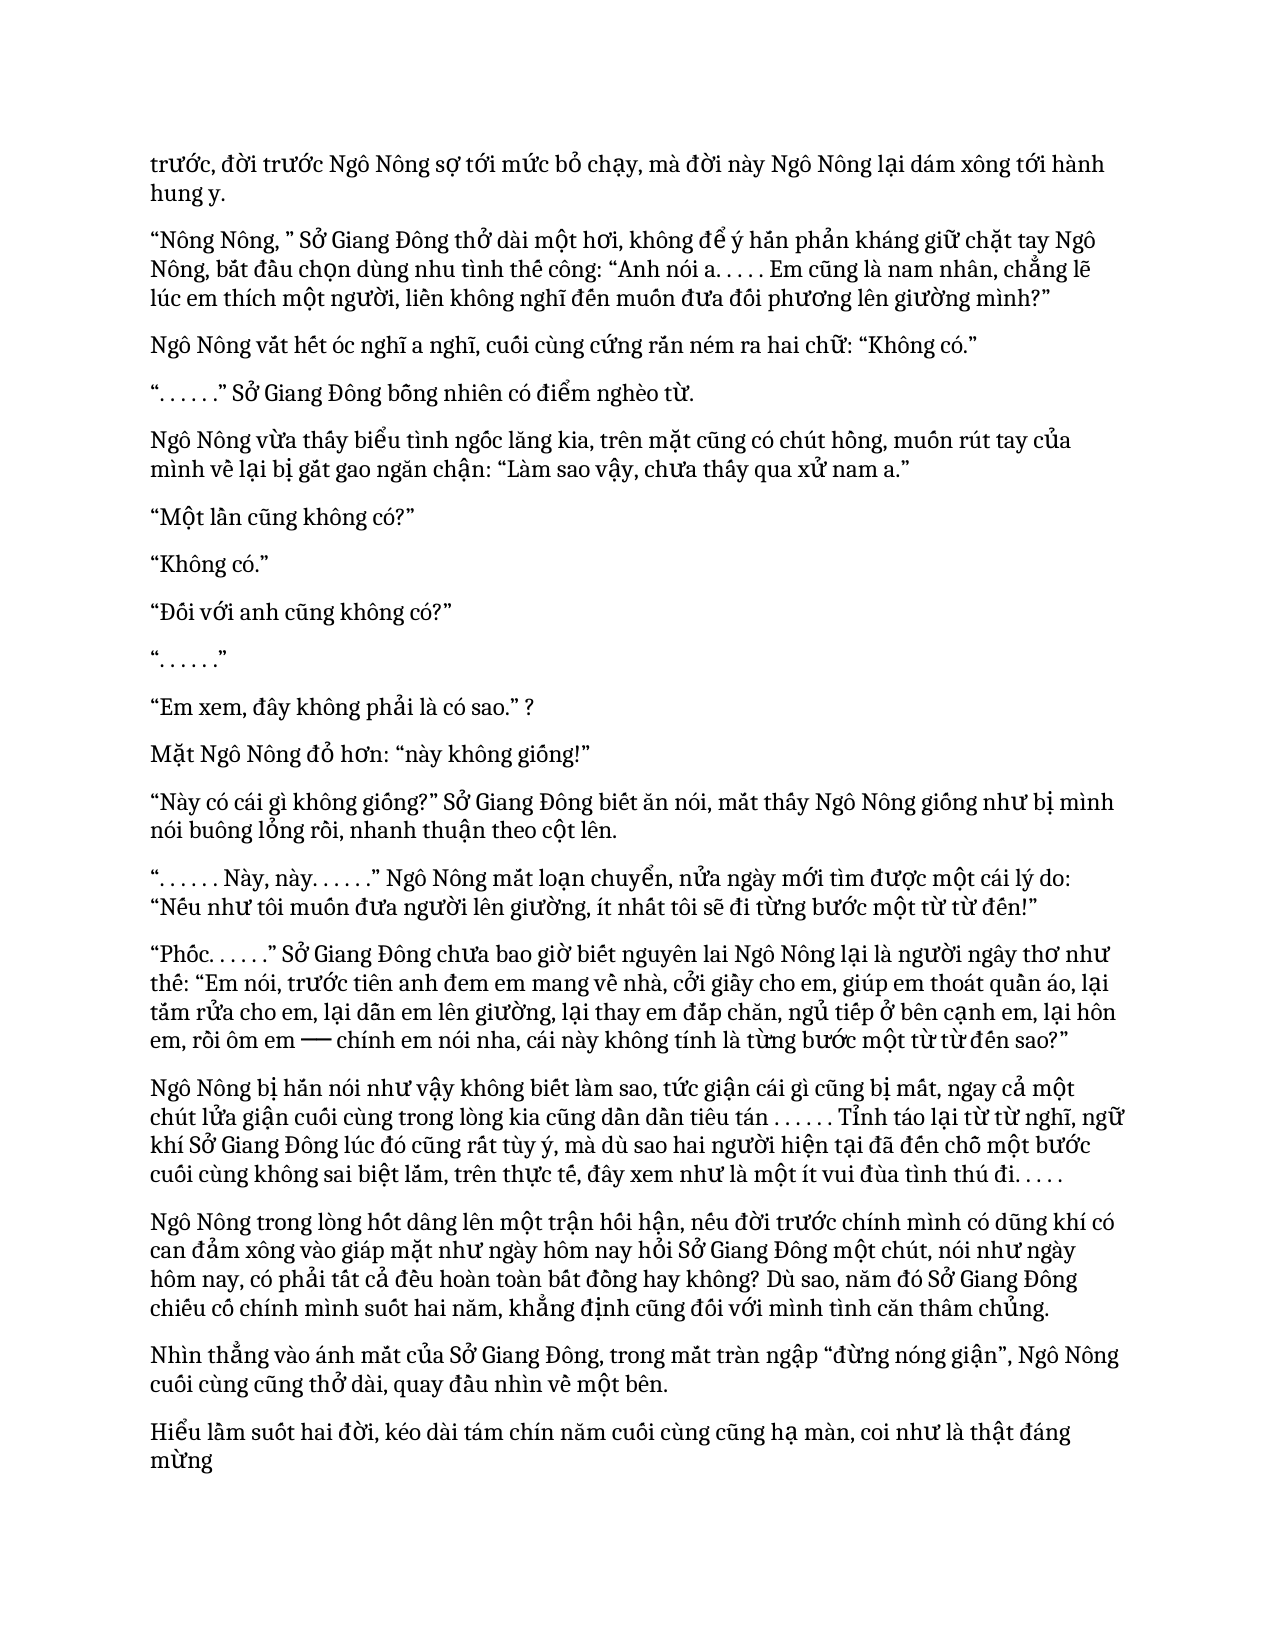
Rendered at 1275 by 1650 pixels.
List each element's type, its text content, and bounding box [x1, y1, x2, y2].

text “. . . . . . Này, này. . . . . .” Ngô Nông mắt loạn chuyển, nửa ngày mới tìm được một cái lý do: “Nếu như tôi muốn đưa người lên giường, ít nhất tôi sẽ đi từng bước một từ từ đến!” [150, 864, 1125, 921]
text “Một lần cũng không có?” [150, 502, 1125, 531]
text Ngô Nông bị hắn nói như vậy không biết làm sao, tức giận cái gì cũng bị mất, ngay cả một chút lửa giận cuối cùng trong lòng kia cũng dần dần tiêu tán . . . . . . Tỉnh táo lại từ từ nghĩ, ngữ khí Sở Giang Đông lúc đó cũng rất tùy ý, mà dù sao hai người hiện tại đã đến chỗ một bước cuối cùng không sai biệt lắm, trên thực tế, đây xem như là một ít vui đùa tình thú đi. . . . . [150, 1074, 1125, 1189]
text Nhìn thẳng vào ánh mắt của Sở Giang Đông, trong mắt tràn ngập “đừng nóng giận”, Ngô Nông cuối cùng cũng thở dài, quay đầu nhìn về một bên. [150, 1341, 1125, 1399]
text “. . . . . .” Sở Giang Đông bỗng nhiên có điểm nghèo từ. [150, 379, 1125, 407]
text “Phốc. . . . . .” Sở Giang Đông chưa bao giờ biết nguyên lai Ngô Nông lại là người ngây thơ như thế: “Em nói, trước tiên anh đem em mang về nhà, cởi giầy cho em, giúp em thoát quần áo, lại tắm rửa cho em, lại dẫn em lên giường, lại thay em đắp chăn, ngủ tiếp ở bên cạnh em, lại hôn em, rồi ôm em ── chính em nói nha, cái này không tính là từng bước một từ từ đến sao?” [150, 940, 1125, 1055]
text Hiểu lầm suốt hai đời, kéo dài tám chín năm cuối cùng cũng hạ màn, coi như là thật đáng mừng [150, 1417, 1125, 1475]
text “. . . . . .” [150, 645, 1125, 674]
text Ngô Nông vừa thấy biểu tình ngốc lăng kia, trên mặt cũng có chút hồng, muốn rút tay của mình về lại bị gắt gao ngăn chận: “Làm sao vậy, chưa thấy qua xử nam a.” [150, 426, 1125, 484]
text Ngô Nông trong lòng hốt dâng lên một trận hối hận, nếu đời trước chính mình có dũng khí có can đảm xông vào giáp mặt như ngày hôm nay hỏi Sở Giang Đông một chút, nói như ngày hôm nay, có phải tất cả đều hoàn toàn bất đồng hay không? Dù sao, năm đó Sở Giang Đông chiếu cố chính mình suốt hai năm, khẳng định cũng đối với mình tình căn thâm chủng. [150, 1207, 1125, 1322]
text “Này có cái gì không giống?” Sở Giang Đông biết ăn nói, mắt thấy Ngô Nông giống như bị mình nói buông lỏng rồi, nhanh thuận theo cột lên. [150, 787, 1125, 845]
text “Em xem, đây không phải là có sao.” ? [150, 692, 1125, 721]
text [150, 150, 1125, 207]
text Mặt Ngô Nông đỏ hơn: “này không giống!” [150, 740, 1125, 769]
text “Không có.” [150, 550, 1125, 579]
text “Đối với anh cũng không có?” [150, 597, 1125, 626]
text Ngô Nông vắt hết óc nghĩ a nghĩ, cuối cùng cứng rắn ném ra hai chữ: “Không có.” [150, 331, 1125, 360]
text “Nông Nông, ” Sở Giang Đông thở dài một hơi, không để ý hắn phản kháng giữ chặt tay Ngô Nông, bắt đầu chọn dùng nhu tình thế công: “Anh nói a. . . . . Em cũng là nam nhân, chẳng lẽ lúc em thích một người, liền không nghĩ đến muốn đưa đối phương lên giường mình?” [150, 226, 1125, 312]
